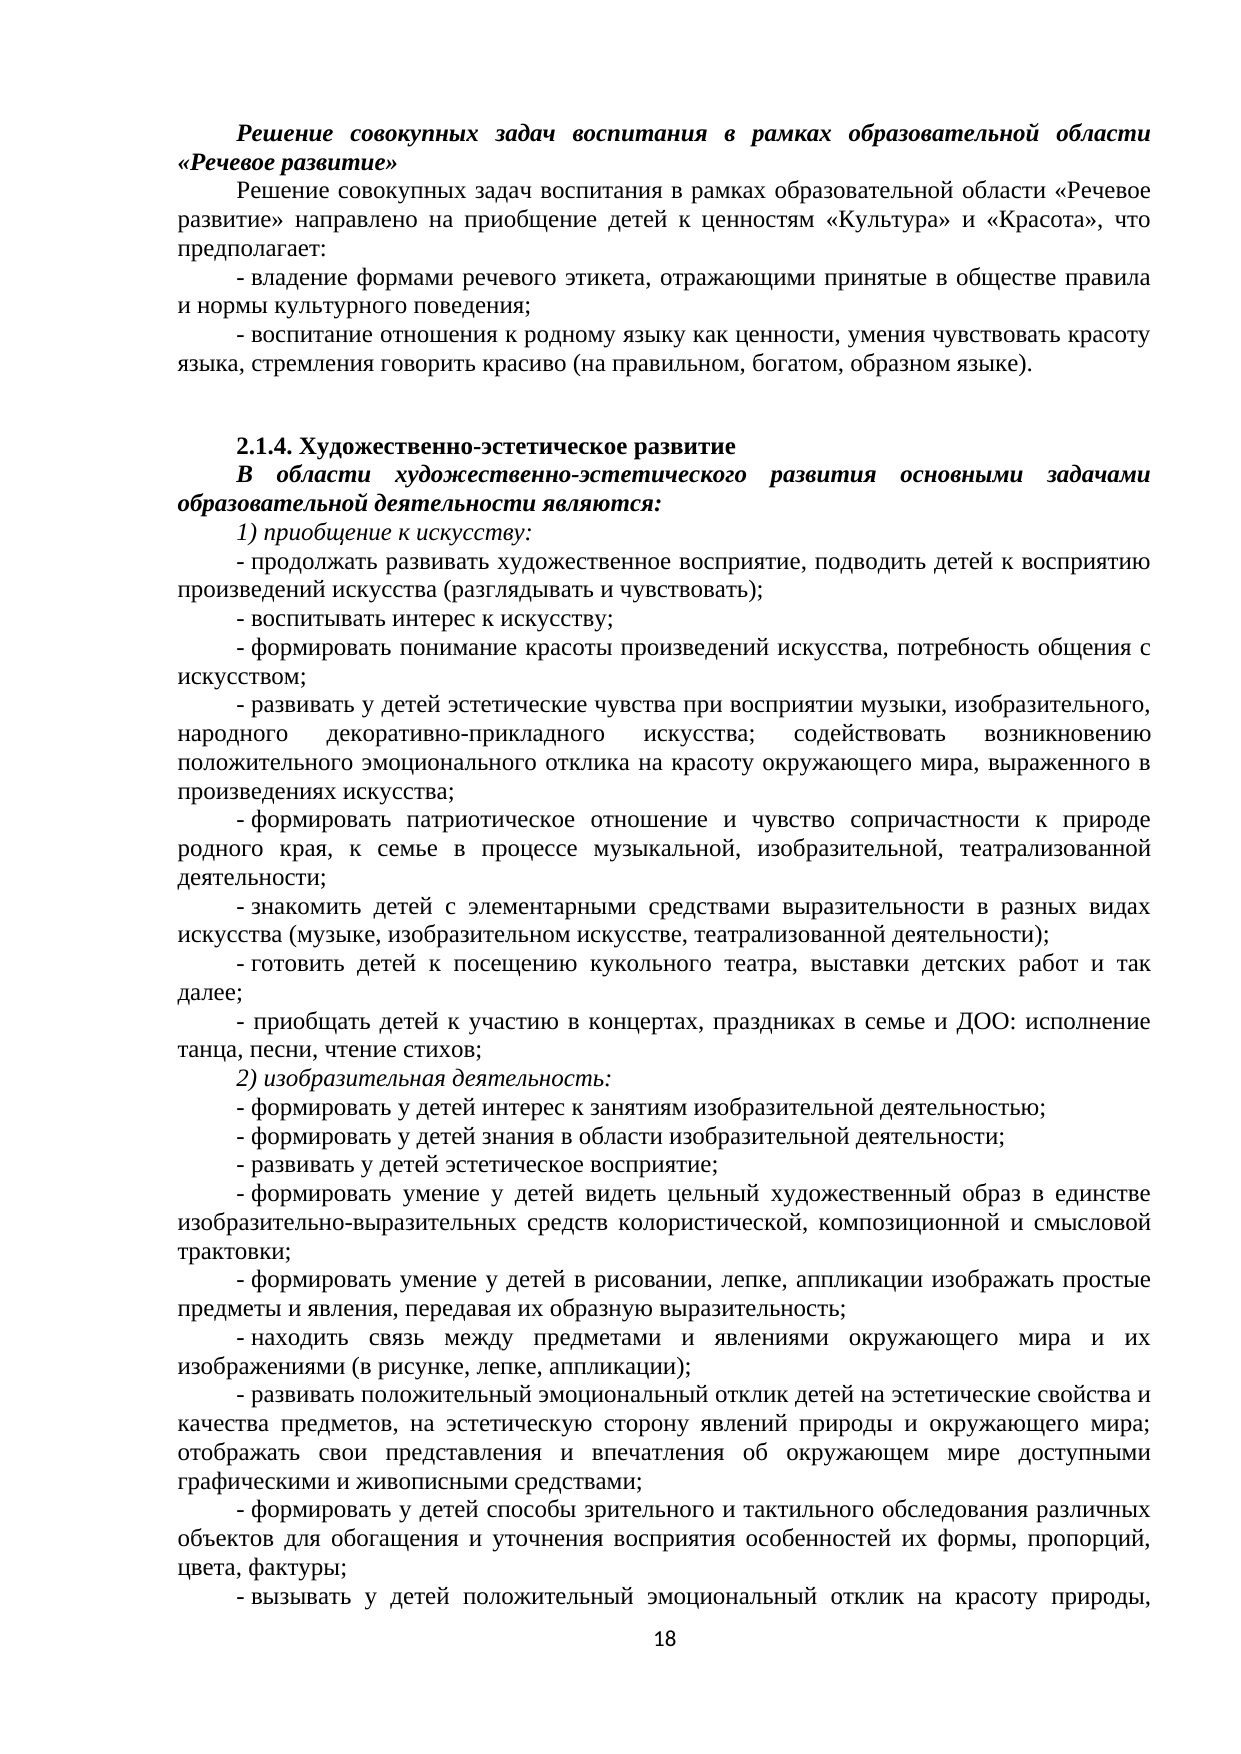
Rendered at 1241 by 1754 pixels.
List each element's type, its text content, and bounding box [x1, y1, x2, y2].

text Решение совокупных задач воспитания в рамках образовательной области «Речевое развитие» направлено на приобщение детей к ценностям «Культура» и «Красота», что предполагает: [177, 176, 1152, 262]
text - владение формами речевого этикета, отражающими принятые в обществе правила и нормы культурного поведения; [177, 262, 1152, 319]
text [177, 1581, 1152, 1609]
text - формировать у детей знания в области изобразительной деятельности; [177, 1121, 1152, 1149]
text - формировать понимание красоты произведений искусства, потребность общения с искусством; [177, 632, 1152, 689]
text - приобщать детей к участию в концертах, праздниках в семье и ДОО: исполнение танца, песни, чтение стихов; [177, 1006, 1152, 1063]
text 2.1.4. Художественно-эстетическое развитие [177, 431, 1152, 459]
text - знакомить детей с элементарными средствами выразительности в разных видах искусства (музыке, изобразительном искусстве, театрализованной деятельности); [177, 891, 1152, 948]
text - формировать умение у детей видеть цельный художественный образ в единстве изобразительно-выразительных средств колористической, композиционной и смысловой трактовки; [177, 1178, 1152, 1264]
text - развивать у детей эстетические чувства при восприятии музыки, изобразительного, народного декоративно-прикладного искусства; содействовать возникновению положительного эмоционального отклика на красоту окружающего мира, выраженного в произведениях искусства; [177, 689, 1152, 804]
text В области художественно-эстетического развития основными задачами образовательной деятельности являются: [177, 459, 1152, 517]
text - находить связь между предметами и явлениями окружающего мира и их изображениями (в рисунке, лепке, аппликации); [177, 1322, 1152, 1379]
text - продолжать развивать художественное восприятие, подводить детей к восприятию произведений искусства (разглядывать и чувствовать); [177, 546, 1152, 603]
text - формировать у детей способы зрительного и тактильного обследования различных объектов для обогащения и уточнения восприятия особенностей их формы, пропорций, цвета, фактуры; [177, 1494, 1152, 1581]
text Решение совокупных задач воспитания в рамках образовательной области «Речевое развитие» [177, 118, 1152, 176]
text - воспитание отношения к родному языку как ценности, умения чувствовать красоту языка, стремления говорить красиво (на правильном, богатом, образном языке). [177, 319, 1152, 377]
text 2) изобразительная деятельность: [177, 1063, 1152, 1092]
text - готовить детей к посещению кукольного театра, выставки детских работ и так далее; [177, 948, 1152, 1006]
text - воспитывать интерес к искусству; [177, 603, 1152, 632]
text - формировать патриотическое отношение и чувство сопричастности к природе родного края, к семье в процессе музыкальной, изобразительной, театрализованной деятельности; [177, 804, 1152, 891]
text - формировать умение у детей в рисовании, лепке, аппликации изображать простые предметы и явления, передавая их образную выразительность; [177, 1264, 1152, 1322]
text - формировать у детей интерес к занятиям изобразительной деятельностью; [177, 1092, 1152, 1121]
text - развивать положительный эмоциональный отклик детей на эстетические свойства и качества предметов, на эстетическую сторону явлений природы и окружающего мира; отображать свои представления и впечатления об окружающем мире доступными графическими и живописными средствами; [177, 1379, 1152, 1494]
text 1) приобщение к искусству: [177, 517, 1152, 546]
text - развивать у детей эстетическое восприятие; [177, 1149, 1152, 1178]
